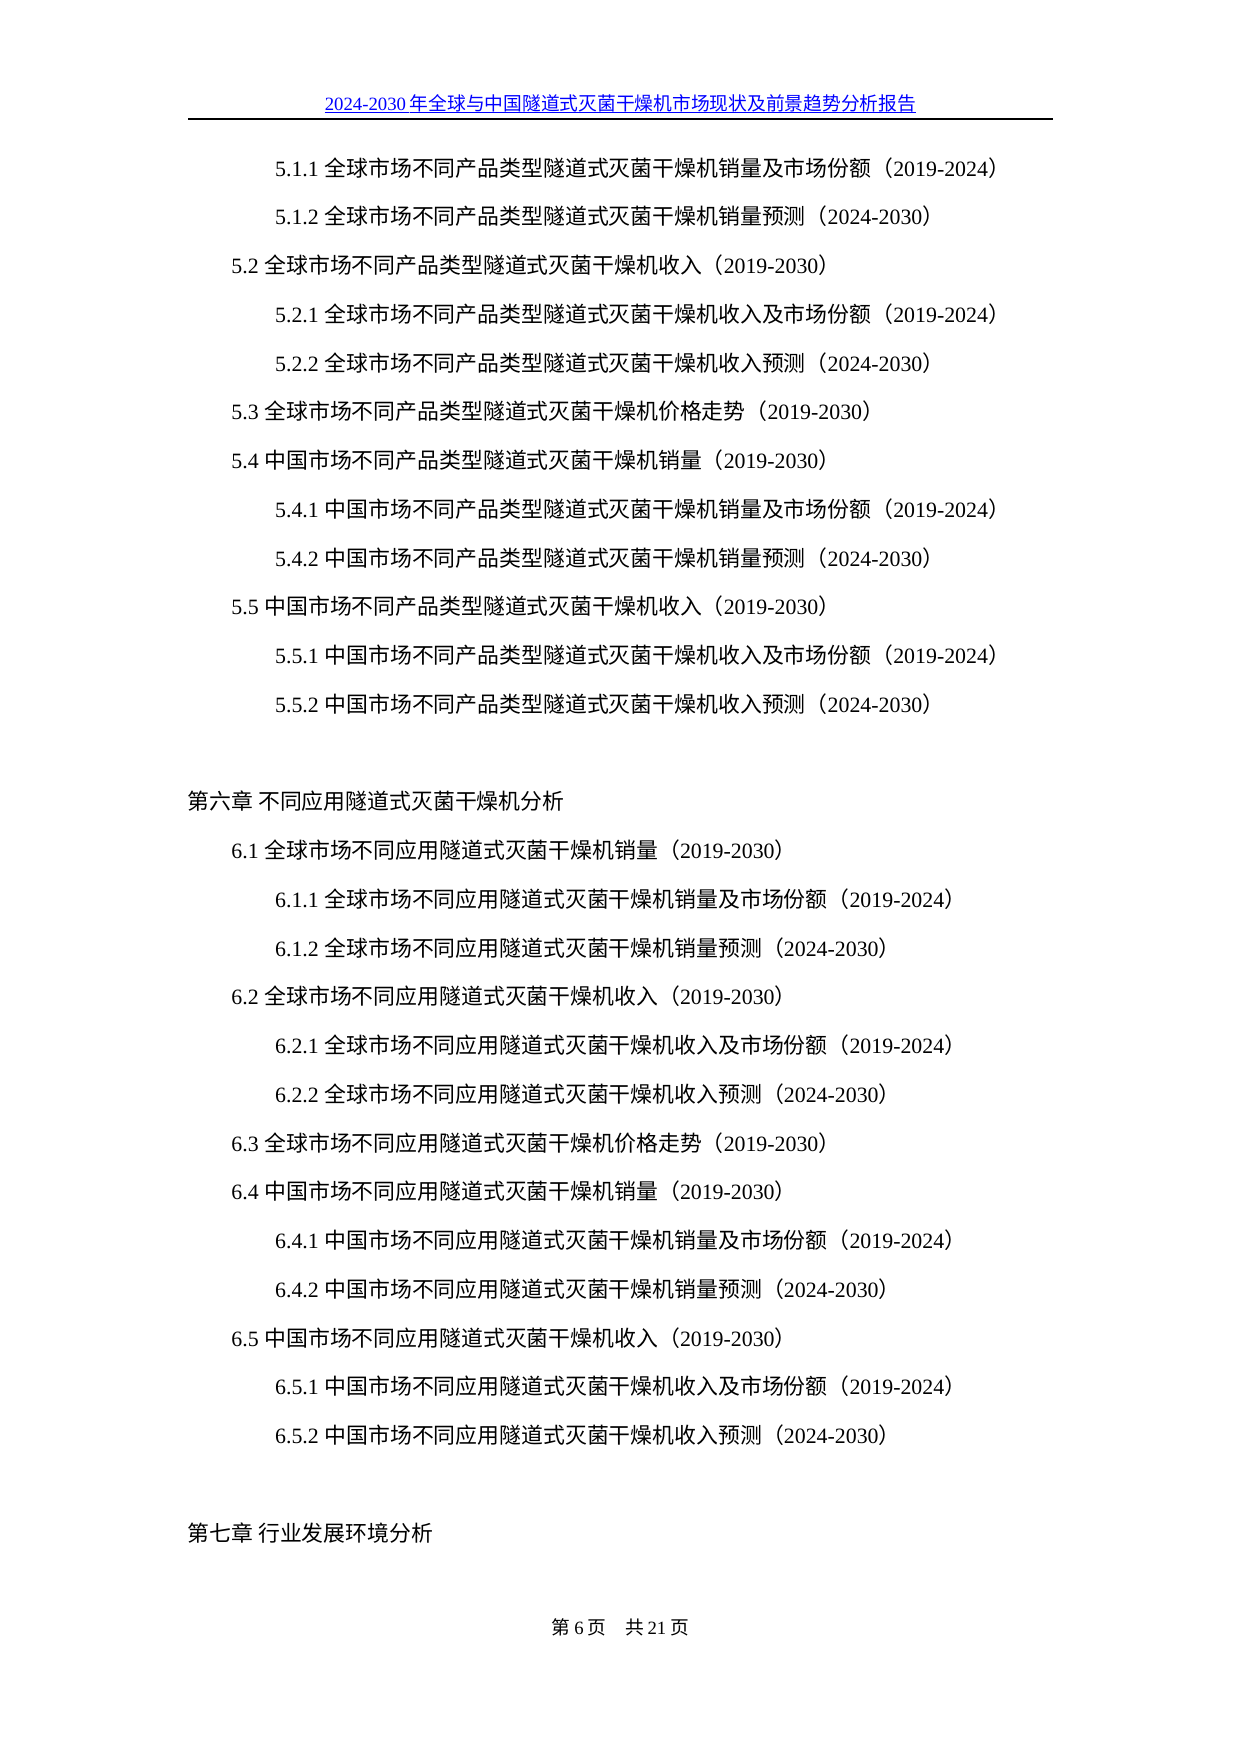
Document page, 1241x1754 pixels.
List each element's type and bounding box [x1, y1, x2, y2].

text [187, 150, 1053, 1548]
